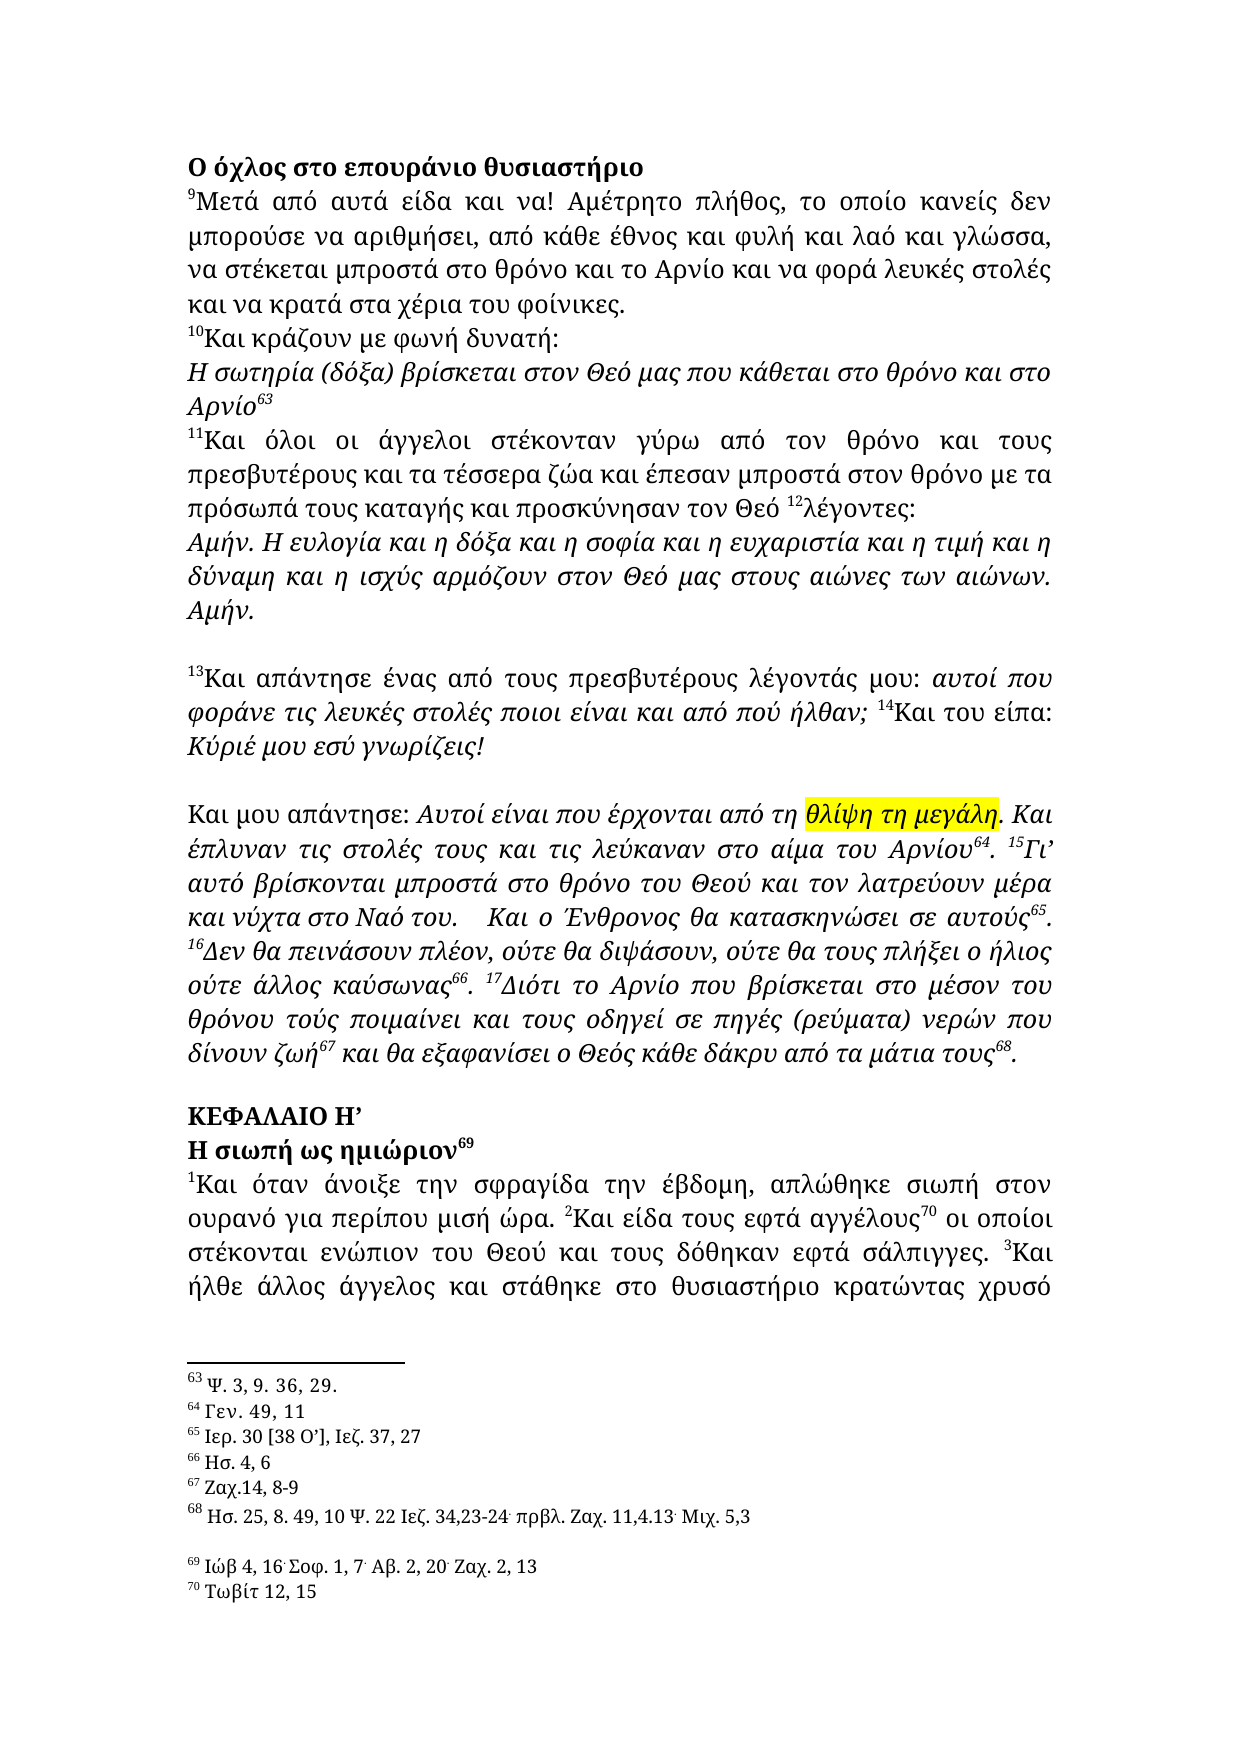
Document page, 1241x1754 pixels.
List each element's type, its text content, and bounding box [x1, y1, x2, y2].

text 11Και όλοι οι άγγελοι στέκονταν γύρω από τον θρόνο και τους πρεσβυτέρους και τα τέσσερα ζώα και έπεσαν μπροστά στον θρόνο με τα πρόσωπά τους καταγής και προσκύνησαν τον Θεό 12λέγοντες: [187, 422, 1053, 525]
text Αμήν. Η ευλογία και η δόξα και η σοφία και η ευχαριστία και η τιμή και η δύναμη και η ισχύς αρμόζουν στον Θεό μας στους αιώνες των αιώνων. Αμήν. [187, 525, 1053, 627]
text Και μου απάντησε: Αυτοί είναι που έρχονται από τη θλίψη τη μεγάλη. Και έπλυναν τις στολές τους και τις λεύκαναν στο αίμα του Αρνίου. 15Γι’ αυτό βρίσκονται μπροστά στο θρόνο του Θεού και τον λατρεύουν μέρα και νύχτα στο Ναό του. Και ο Ένθρονος θα κατασκηνώσει σε αυτούς. 16Δεν θα πεινάσουν πλέον, ούτε θα διψάσουν, ούτε θα τους πλήξει ο ήλιος ούτε άλλος καύσωνας. 17Διότι το Αρνίο που βρίσκεται στο μέσον του θρόνου τούς ποιμαίνει και τους οδηγεί σε πηγές (ρεύματα) νερών που δίνουν ζωή και θα εξαφανίσει ο Θεός κάθε δάκρυ από τα μάτια τους. [187, 797, 1053, 1070]
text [187, 1167, 1053, 1303]
text 9Μετά από αυτά είδα και να! Αμέτρητο πλήθος, το οποίο κανείς δεν μπορούσε να αριθμήσει, από κάθε έθνος και φυλή και λαό και γλώσσα, να στέκεται μπροστά στο θρόνο και το Αρνίο και να φορά λευκές στολές και να κρατά στα χέρια του φοίνικες. [187, 184, 1053, 320]
subtitle Ο όχλος στο επουράνιο θυσιαστήριο [187, 150, 1053, 184]
text Η σιωπή ως ημιώριον [187, 1132, 1053, 1167]
text Η σωτηρία (δόξα) βρίσκεται στον Θεό μας που κάθεται στο θρόνο και στο Αρνίο [187, 354, 1053, 422]
text 13Και απάντησε ένας από τους πρεσβυτέρους λέγοντάς μου: αυτοί που φοράνε τις λευκές στολές ποιοι είναι και από πού ήλθαν; 14Και του είπα: Κύριέ μου εσύ γνωρίζεις! [187, 661, 1053, 763]
text 10Και κράζουν με φωνή δυνατή: [187, 320, 1053, 354]
text ΚΕΦΑΛΑΙΟ Η’ [187, 1098, 1053, 1132]
